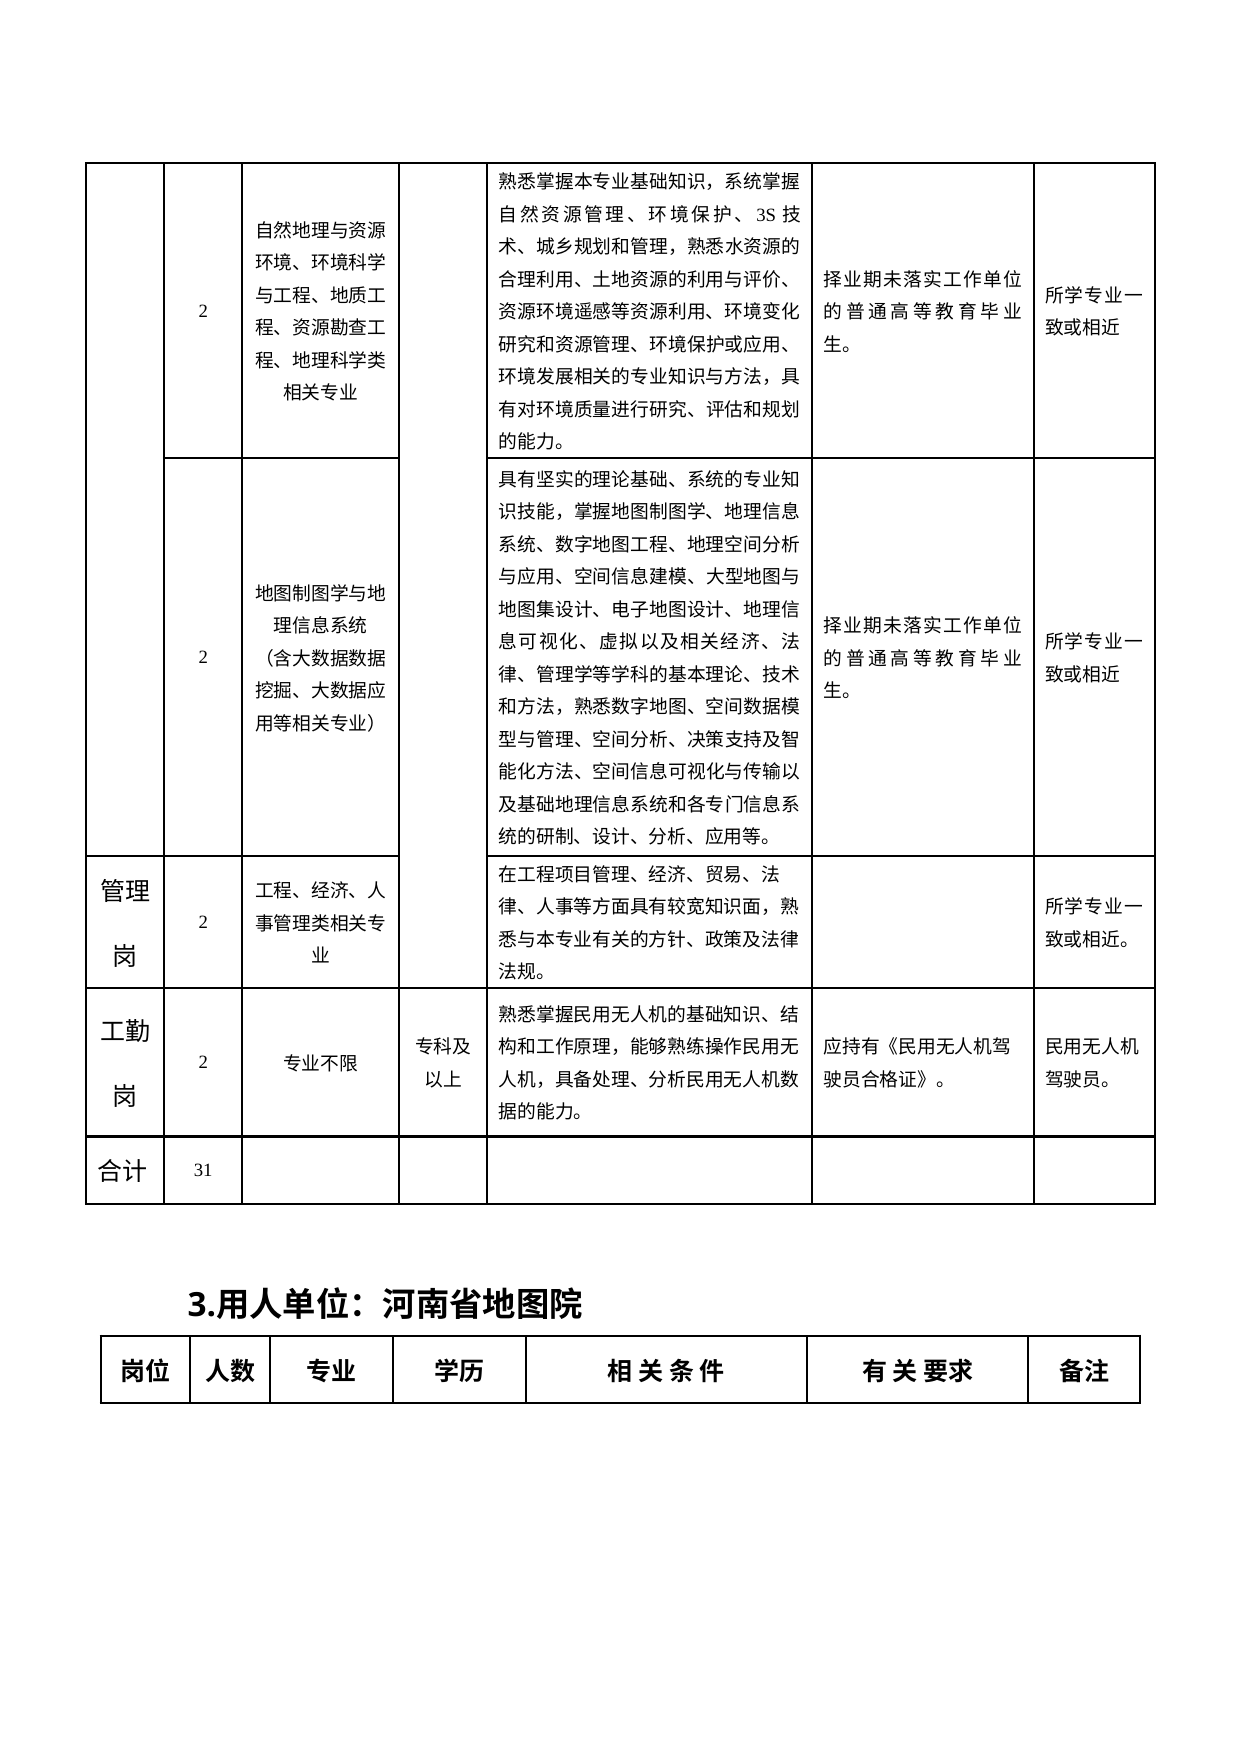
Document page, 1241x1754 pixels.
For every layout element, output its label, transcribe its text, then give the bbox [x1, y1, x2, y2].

table_cell 熟悉掌握民用无人机的基础知识、结构和工作原理，能够熟练操作民用无人机，具备处理、分析民用无人机数据的能力。 [488, 989, 811, 1135]
table_header 备注 [1029, 1337, 1139, 1402]
table_cell [87, 164, 163, 855]
table_header 人数 [191, 1337, 269, 1402]
table_cell [488, 1138, 811, 1202]
table_cell [400, 1138, 486, 1202]
table_cell 2 [165, 989, 241, 1135]
table_cell 所学专业一致或相近 [1035, 164, 1154, 457]
table_header 专业 [271, 1337, 392, 1402]
table_cell 所学专业一致或相近。 [1035, 857, 1154, 987]
table_cell [813, 1138, 1033, 1202]
table_cell 管理岗 [87, 857, 163, 987]
table_cell 熟悉掌握本专业基础知识，系统掌握自然资源管理、环境保护、3S技术、城乡规划和管理，熟悉水资源的合理利用、土地资源的利用与评价、资源环境遥感等资源利用、环境变化研究和资源管理、环境保护或应用、环境发展相关的专业知识与方法，具有对环境质量进行研究、评估和规划的能力。 [488, 164, 811, 457]
table_cell 工勤岗 [87, 989, 163, 1135]
table_cell 具有坚实的理论基础、系统的专业知识技能，掌握地图制图学、地理信息系统、数字地图工程、地理空间分析与应用、空间信息建模、大型地图与地图集设计、电子地图设计、地理信息可视化、虚拟以及相关经济、法律、管理学等学科的基本理论、技术和方法，熟悉数字地图、空间数据模型与管理、空间分析、决策支持及智能化方法、空间信息可视化与传输以及基础地理信息系统和各专门信息系统的研制、设计、分析、应用等。 [488, 459, 811, 855]
table_cell 专科及以上 [400, 989, 486, 1135]
table_header 相 关 条 件 [527, 1337, 806, 1402]
table_cell 民用无人机驾驶员。 [1035, 989, 1154, 1135]
table_cell 在工程项目管理、经济、贸易、法律、人事等方面具有较宽知识面，熟悉与本专业有关的方针、政策及法律法规。 [488, 857, 811, 987]
table_cell 所学专业一致或相近 [1035, 459, 1154, 855]
text 3.用人单位：河南省地图院 [187, 1269, 1053, 1334]
table_cell [1035, 1138, 1154, 1202]
table_cell [813, 857, 1033, 987]
table_header 岗位 [102, 1337, 189, 1402]
table_cell 2 [165, 857, 241, 987]
table_cell 应持有《民用无人机驾驶员合格证》。 [813, 989, 1033, 1135]
table_header 学历 [394, 1337, 525, 1402]
table_cell 2 [165, 459, 241, 855]
table_cell [243, 1138, 398, 1202]
table_cell 地图制图学与地理信息系统 （含大数据数据挖掘、大数据应用等相关专业） [243, 459, 398, 855]
table_cell 2 [165, 164, 241, 457]
table_cell 31 [165, 1138, 241, 1202]
table_cell 专业不限 [243, 989, 398, 1135]
table_cell 工程、经济、人事管理类相关专业 [243, 857, 398, 987]
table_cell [813, 164, 1033, 457]
table_cell 自然地理与资源环境、环境科学与工程、地质工程、资源勘查工程、地理科学类相关专业 [243, 164, 398, 457]
table_header 有 关 要求 [808, 1337, 1027, 1402]
table_cell 择业期未落实工作单位的普通高等教育毕业生。 [813, 459, 1033, 855]
table_cell 合计 [87, 1138, 163, 1202]
